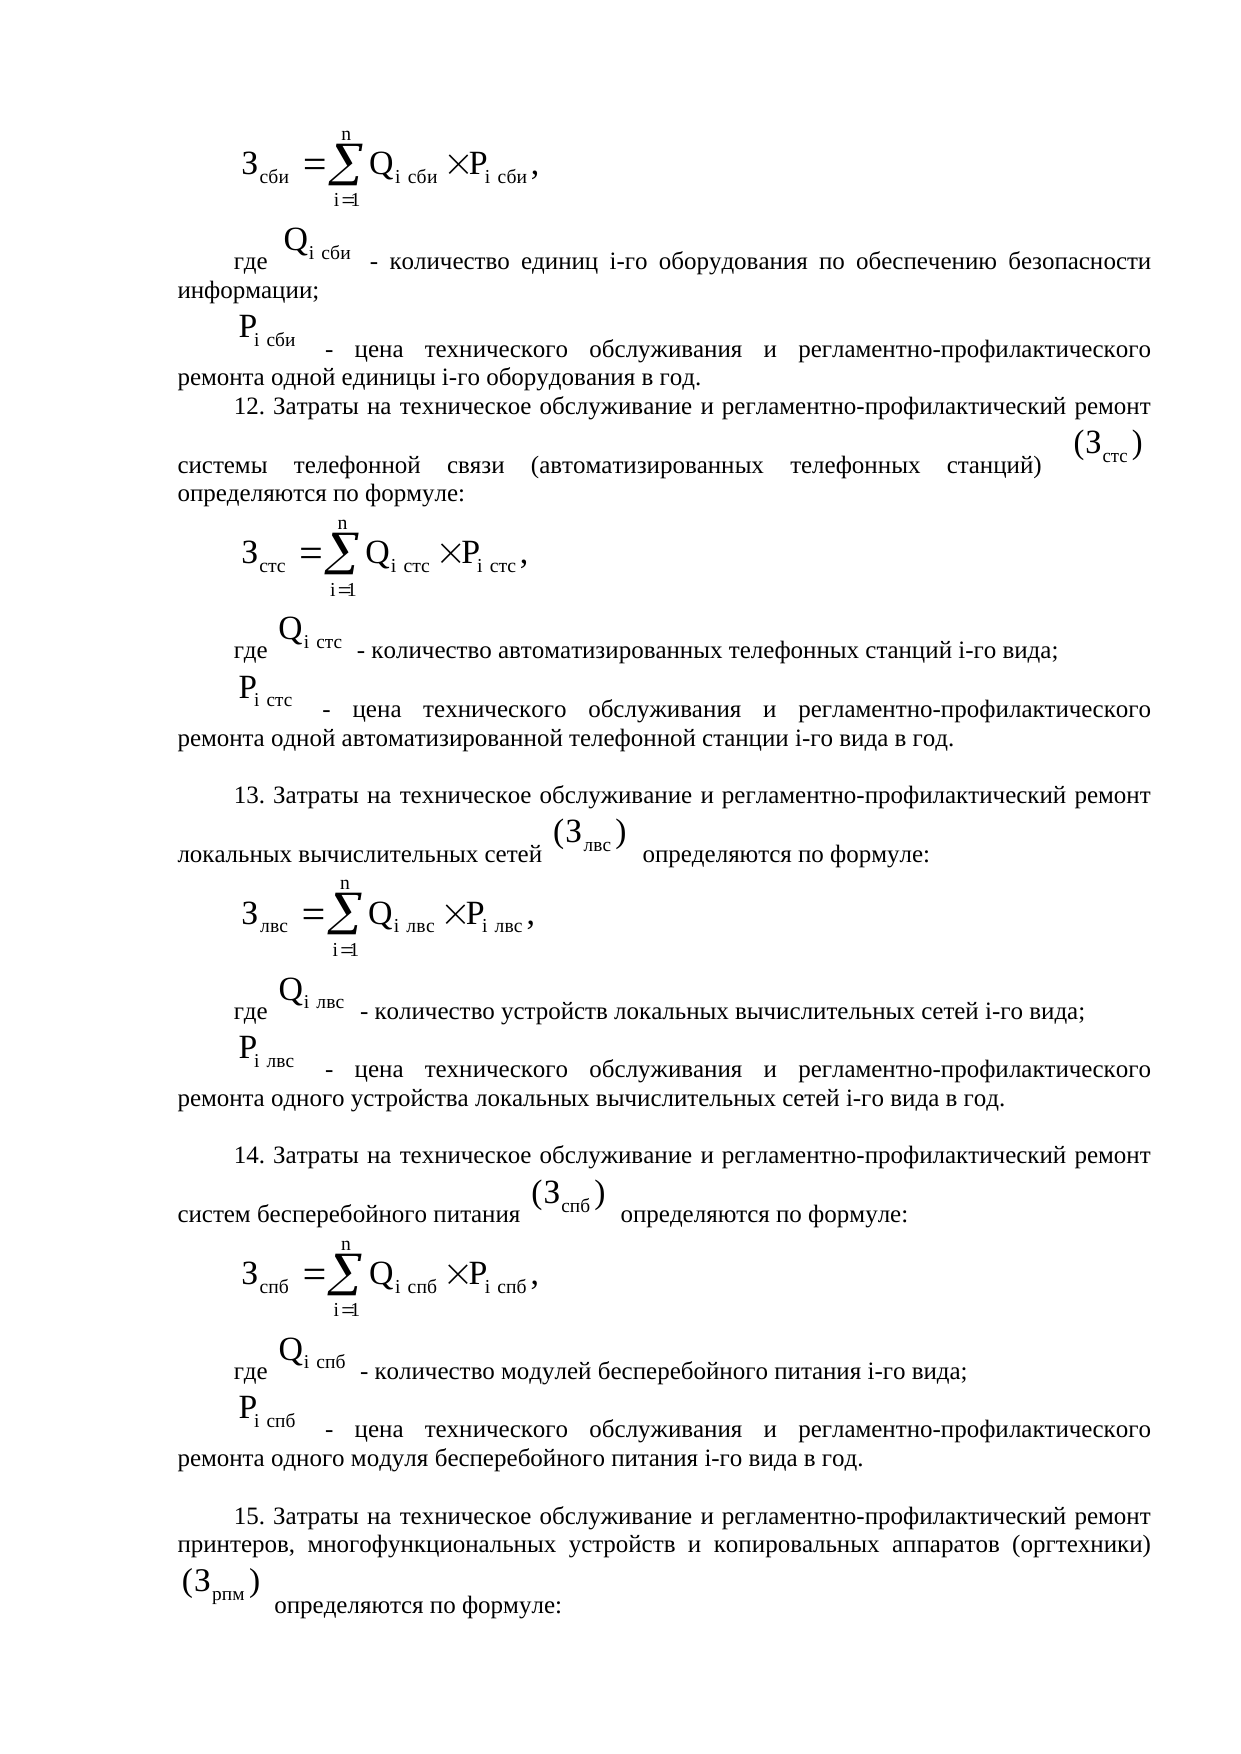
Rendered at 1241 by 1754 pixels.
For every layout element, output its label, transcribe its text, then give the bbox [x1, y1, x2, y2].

text - цена технического обслуживания и регламентно-профилактического ремонта одного устройства локальных вычислительных сетей i-го вида в год. [177, 1024, 1152, 1112]
text 14. Затраты на техническое обслуживание и регламентно-профилактический ремонт систем бесперебойного питания определяются по формуле: [177, 1141, 1152, 1228]
text 12. Затраты на техническое обслуживание и регламентно-профилактический ремонт системы телефонной связи (автоматизированных телефонных станций) определяются по формуле: [177, 391, 1152, 507]
text 13. Затраты на техническое обслуживание и регламентно-профилактический ремонт локальных вычислительных сетей определяются по формуле: [177, 780, 1152, 867]
text 15. Затраты на техническое обслуживание и регламентно-профилактический ремонт принтеров, многофункциональных устройств и копировальных аппаратов (оргтехники) определяются по формуле: [177, 1501, 1152, 1618]
text - цена технического обслуживания и регламентно-профилактического ремонта одной единицы i-го оборудования в год. [177, 304, 1152, 391]
text - цена технического обслуживания и регламентно-профилактического ремонта одной автоматизированной телефонной станции i-го вида в год. [177, 664, 1152, 751]
text где - количество автоматизированных телефонных станций i-го вида; [177, 606, 1152, 664]
text где - количество устройств локальных вычислительных сетей i-го вида; [177, 966, 1152, 1024]
text где - количество единиц i-го оборудования по обеспечению безопасности информации; [177, 217, 1152, 304]
text - цена технического обслуживания и регламентно-профилактического ремонта одного модуля бесперебойного питания i-го вида в год. [177, 1385, 1152, 1472]
text где - количество модулей бесперебойного питания i-го вида; [177, 1326, 1152, 1385]
